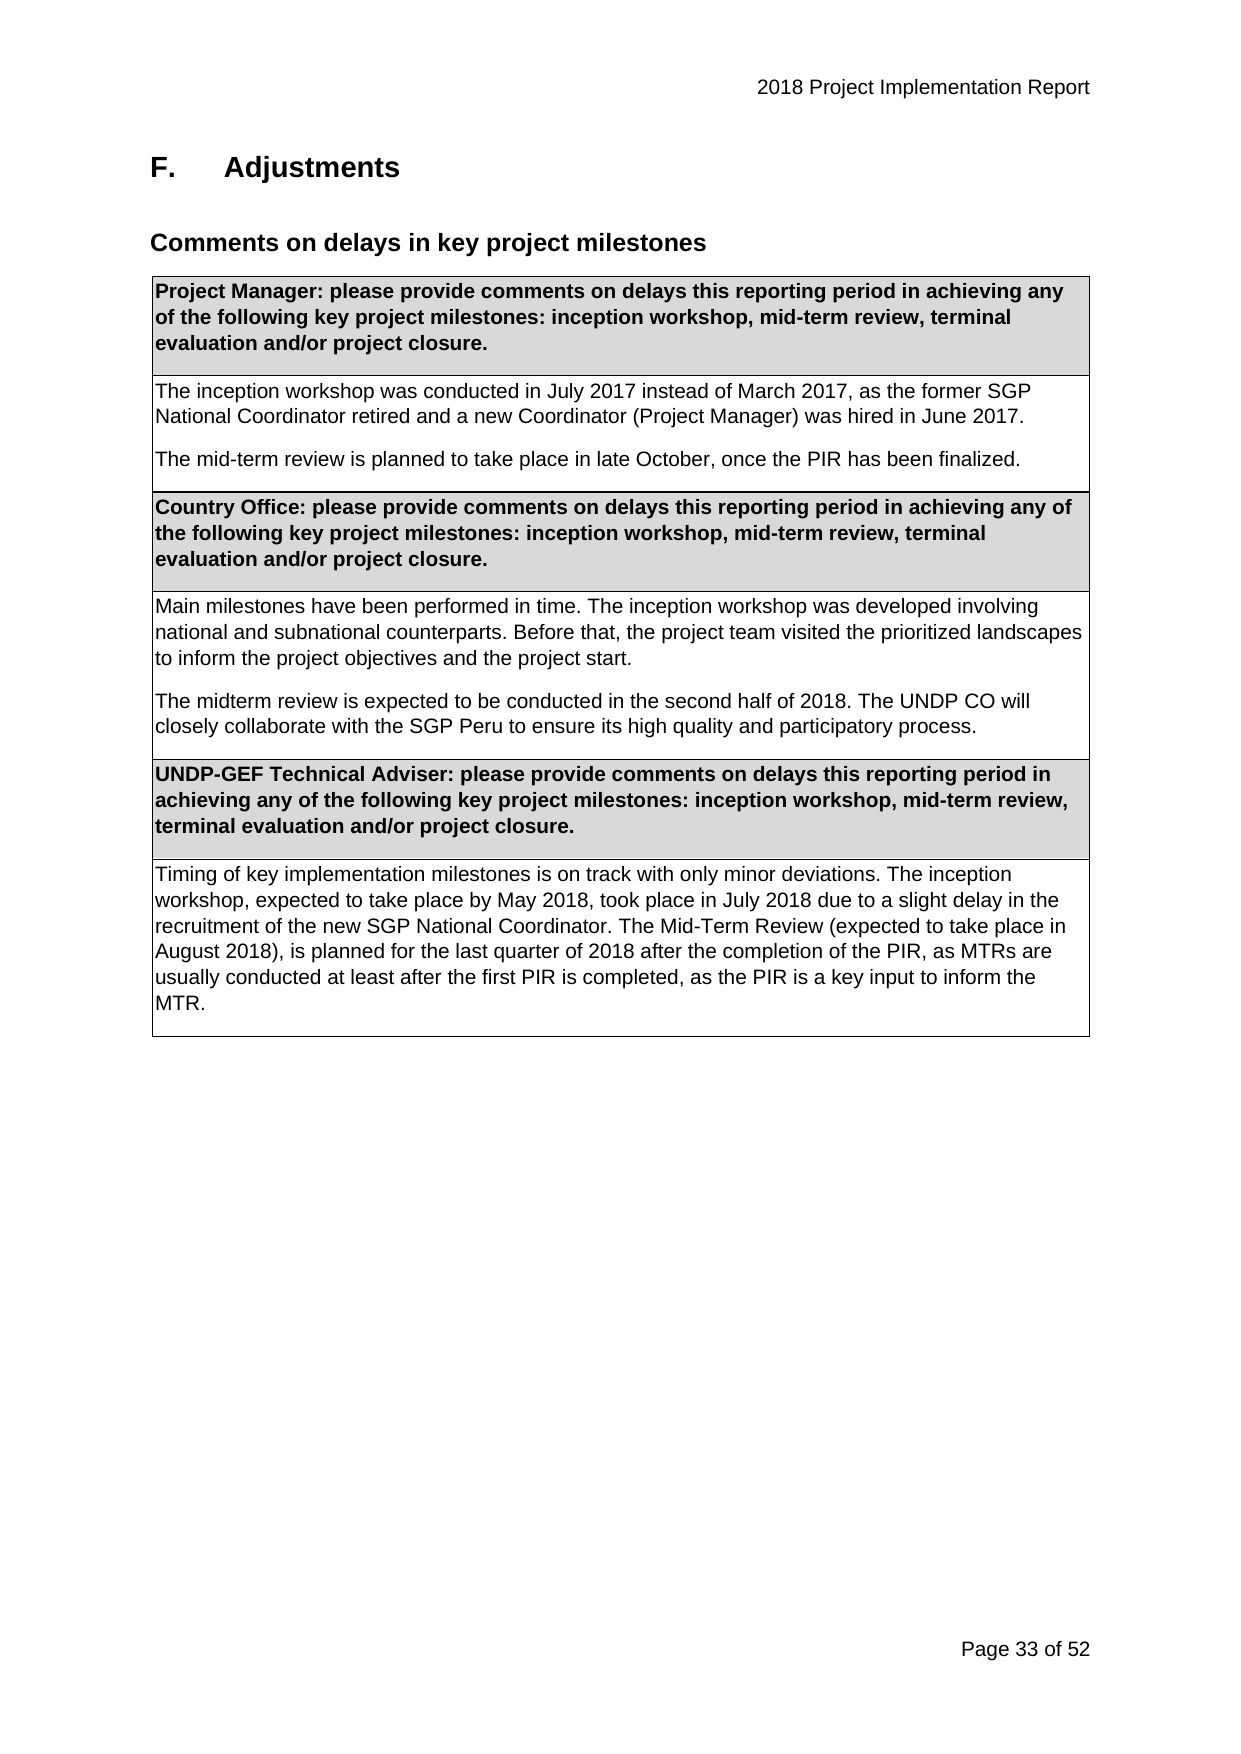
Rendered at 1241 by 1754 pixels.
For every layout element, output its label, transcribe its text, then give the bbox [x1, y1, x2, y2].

subtitle Adjustments [150, 150, 1090, 183]
table_cell The inception workshop was conducted in July 2017 instead of March 2017, as the former SGP National Coordinator retired and a new Coordinator (Project Manager) was hired in June 2017. The mid-term review is planned to take place in late October, once the PIR has been finalized. [153, 376, 1089, 491]
text Comments on delays in key project milestones [150, 228, 1090, 257]
table_cell Main milestones have been performed in time. The inception workshop was developed involving national and subnational counterparts. Before that, the project team visited the prioritized landscapes to inform the project objectives and the project start. The midterm review is expected to be conducted in the second half of 2018. The UNDP CO will closely collaborate with the SGP Peru to ensure its high quality and participatory process. [153, 592, 1089, 759]
table_header Project Manager: please provide comments on delays this reporting period in achieving any of the following key project milestones: inception workshop, mid-term review, terminal evaluation and/or project closure. [153, 277, 1089, 375]
table_cell UNDP-GEF Technical Adviser: please provide comments on delays this reporting period in achieving any of the following key project milestones: inception workshop, mid-term review, terminal evaluation and/or project closure. [153, 760, 1089, 858]
table_cell Timing of key implementation milestones is on track with only minor deviations. The inception workshop, expected to take place by May 2018, took place in July 2018 due to a slight delay in the recruitment of the new SGP National Coordinator. The Mid-Term Review (expected to take place in August 2018), is planned for the last quarter of 2018 after the completion of the PIR, as MTRs are usually conducted at least after the first PIR is completed, as the PIR is a key input to inform the MTR. [153, 860, 1089, 1036]
table_cell Country Office: please provide comments on delays this reporting period in achieving any of the following key project milestones: inception workshop, mid-term review, terminal evaluation and/or project closure. [153, 493, 1089, 591]
